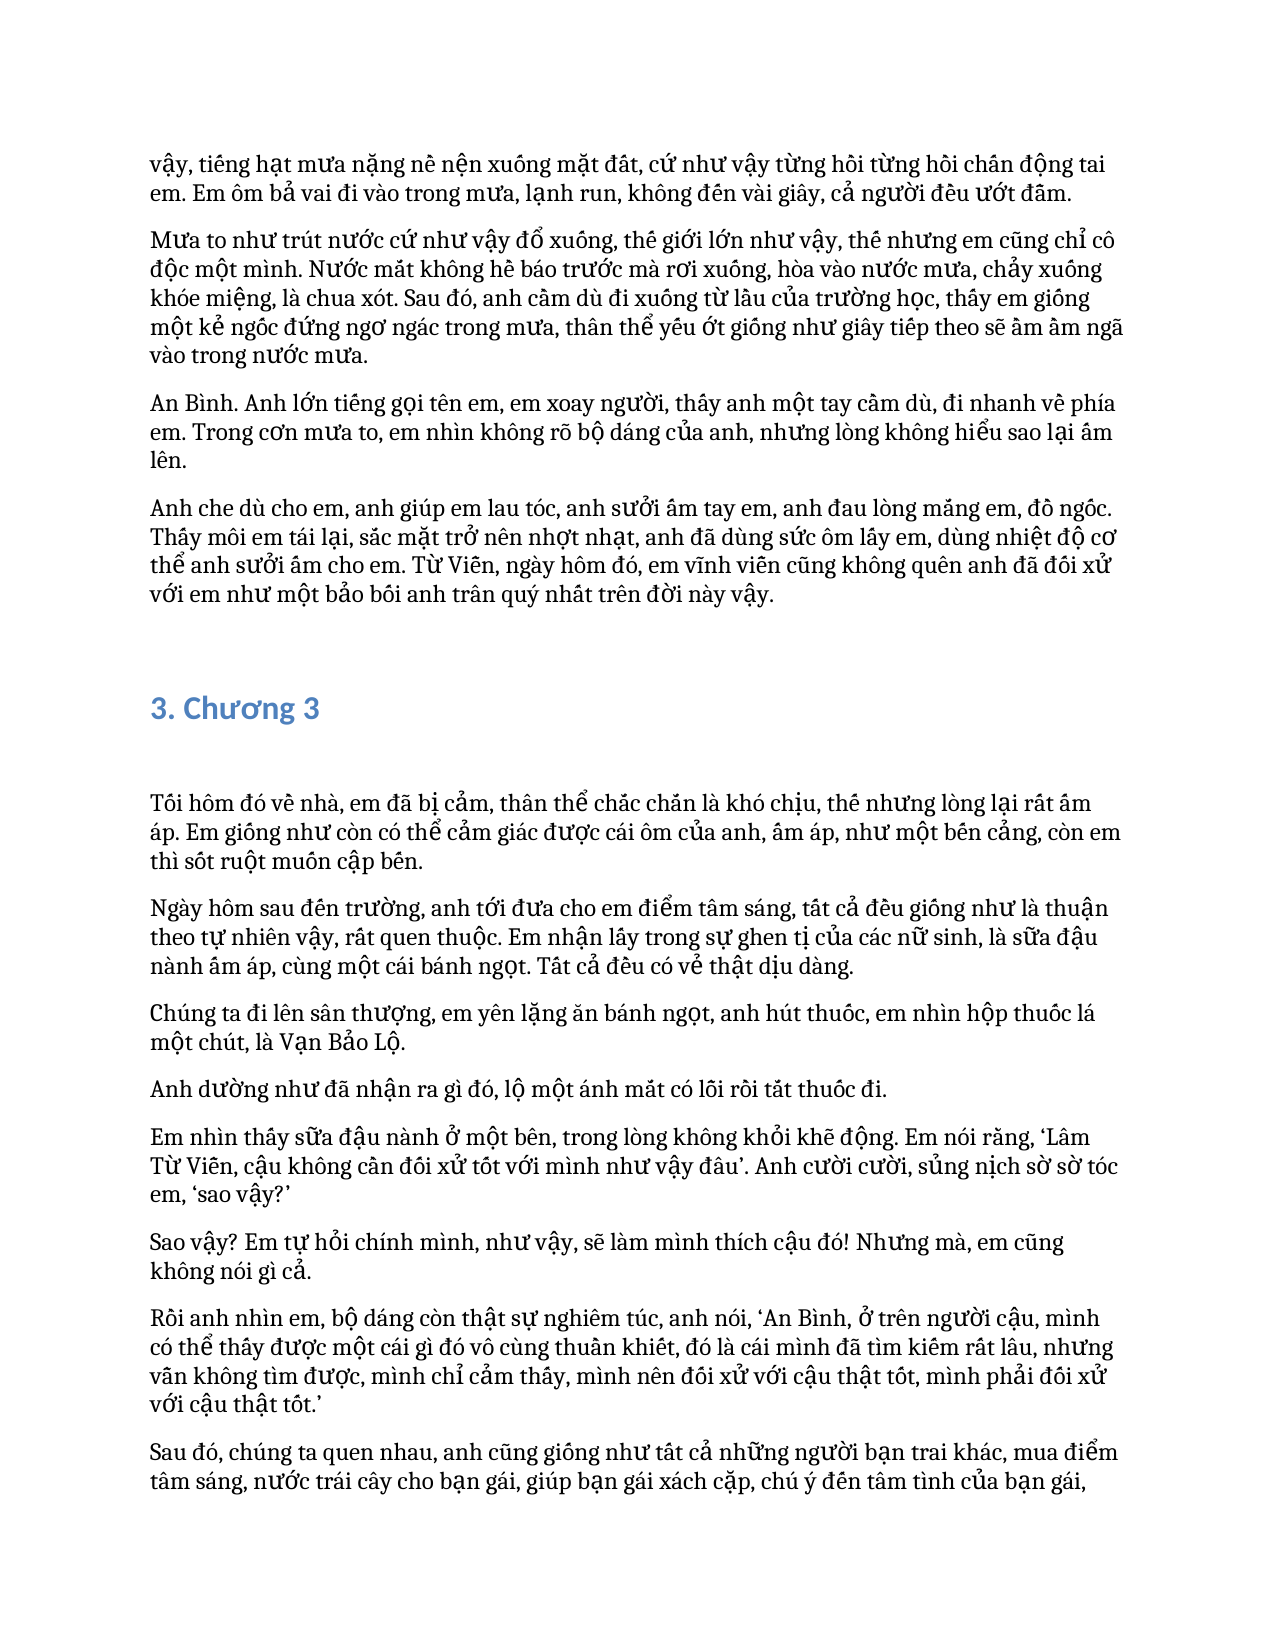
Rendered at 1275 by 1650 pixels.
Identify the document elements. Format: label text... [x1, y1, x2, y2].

text Em nhìn thấy sữa đậu nành ở một bên, trong lòng không khỏi khẽ động. Em nói rằng, ‘Lâm Từ Viễn, cậu không cần đối xử tốt với mình như vậy đâu’. Anh cười cười, sủng nịch sờ sờ tóc em, ‘sao vậy?’ [150, 1123, 1125, 1209]
text Sao vậy? Em tự hỏi chính mình, như vậy, sẽ làm mình thích cậu đó! Nhưng mà, em cũng không nói gì cả. [150, 1228, 1125, 1285]
text Mưa to như trút nước cứ như vậy đổ xuống, thế giới lớn như vậy, thế nhưng em cũng chỉ cô độc một mình. Nước mắt không hề báo trước mà rơi xuống, hòa vào nước mưa, chảy xuống khóe miệng, là chua xót. Sau đó, anh cầm dù đi xuống từ lầu của trường học, thấy em giống một kẻ ngốc đứng ngơ ngác trong mưa, thân thể yếu ớt giống như giây tiếp theo sẽ ầm ầm ngã vào trong nước mưa. [150, 226, 1125, 370]
subtitle 3. Chương 3 [150, 687, 1125, 728]
text Rồi anh nhìn em, bộ dáng còn thật sự nghiêm túc, anh nói, ‘An Bình, ở trên người cậu, mình có thể thấy được một cái gì đó vô cùng thuần khiết, đó là cái mình đã tìm kiếm rất lâu, nhưng vẫn không tìm được, mình chỉ cảm thấy, mình nên đối xử với cậu thật tốt, mình phải đối xử với cậu thật tốt.’ [150, 1304, 1125, 1419]
text Chúng ta đi lên sân thượng, em yên lặng ăn bánh ngọt, anh hút thuốc, em nhìn hộp thuốc lá một chút, là Vạn Bảo Lộ. [150, 999, 1125, 1057]
text Ngày hôm sau đến trường, anh tới đưa cho em điểm tâm sáng, tất cả đều giống như là thuận theo tự nhiên vậy, rất quen thuộc. Em nhận lấy trong sự ghen tị của các nữ sinh, là sữa đậu nành ấm áp, cùng một cái bánh ngọt. Tất cả đều có vẻ thật dịu dàng. [150, 894, 1125, 980]
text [150, 1438, 1125, 1495]
text Anh che dù cho em, anh giúp em lau tóc, anh sưởi ấm tay em, anh đau lòng mắng em, đồ ngốc. Thấy môi em tái lại, sắc mặt trở nên nhợt nhạt, anh đã dùng sức ôm lấy em, dùng nhiệt độ cơ thể anh sưởi ấm cho em. Từ Viễn, ngày hôm đó, em vĩnh viễn cũng không quên anh đã đối xử với em như một bảo bối anh trân quý nhất trên đời này vậy. [150, 494, 1125, 666]
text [150, 150, 1125, 207]
text Tối hôm đó về nhà, em đã bị cảm, thân thể chắc chắn là khó chịu, thế nhưng lòng lại rất ấm áp. Em giống như còn có thể cảm giác được cái ôm của anh, ấm áp, như một bến cảng, còn em thì sốt ruột muốn cập bến. [150, 732, 1125, 875]
text An Bình. Anh lớn tiếng gọi tên em, em xoay người, thấy anh một tay cầm dù, đi nhanh về phía em. Trong cơn mưa to, em nhìn không rõ bộ dáng của anh, nhưng lòng không hiểu sao lại ấm lên. [150, 389, 1125, 475]
text Anh dường như đã nhận ra gì đó, lộ một ánh mắt có lỗi rồi tắt thuốc đi. [150, 1075, 1125, 1104]
